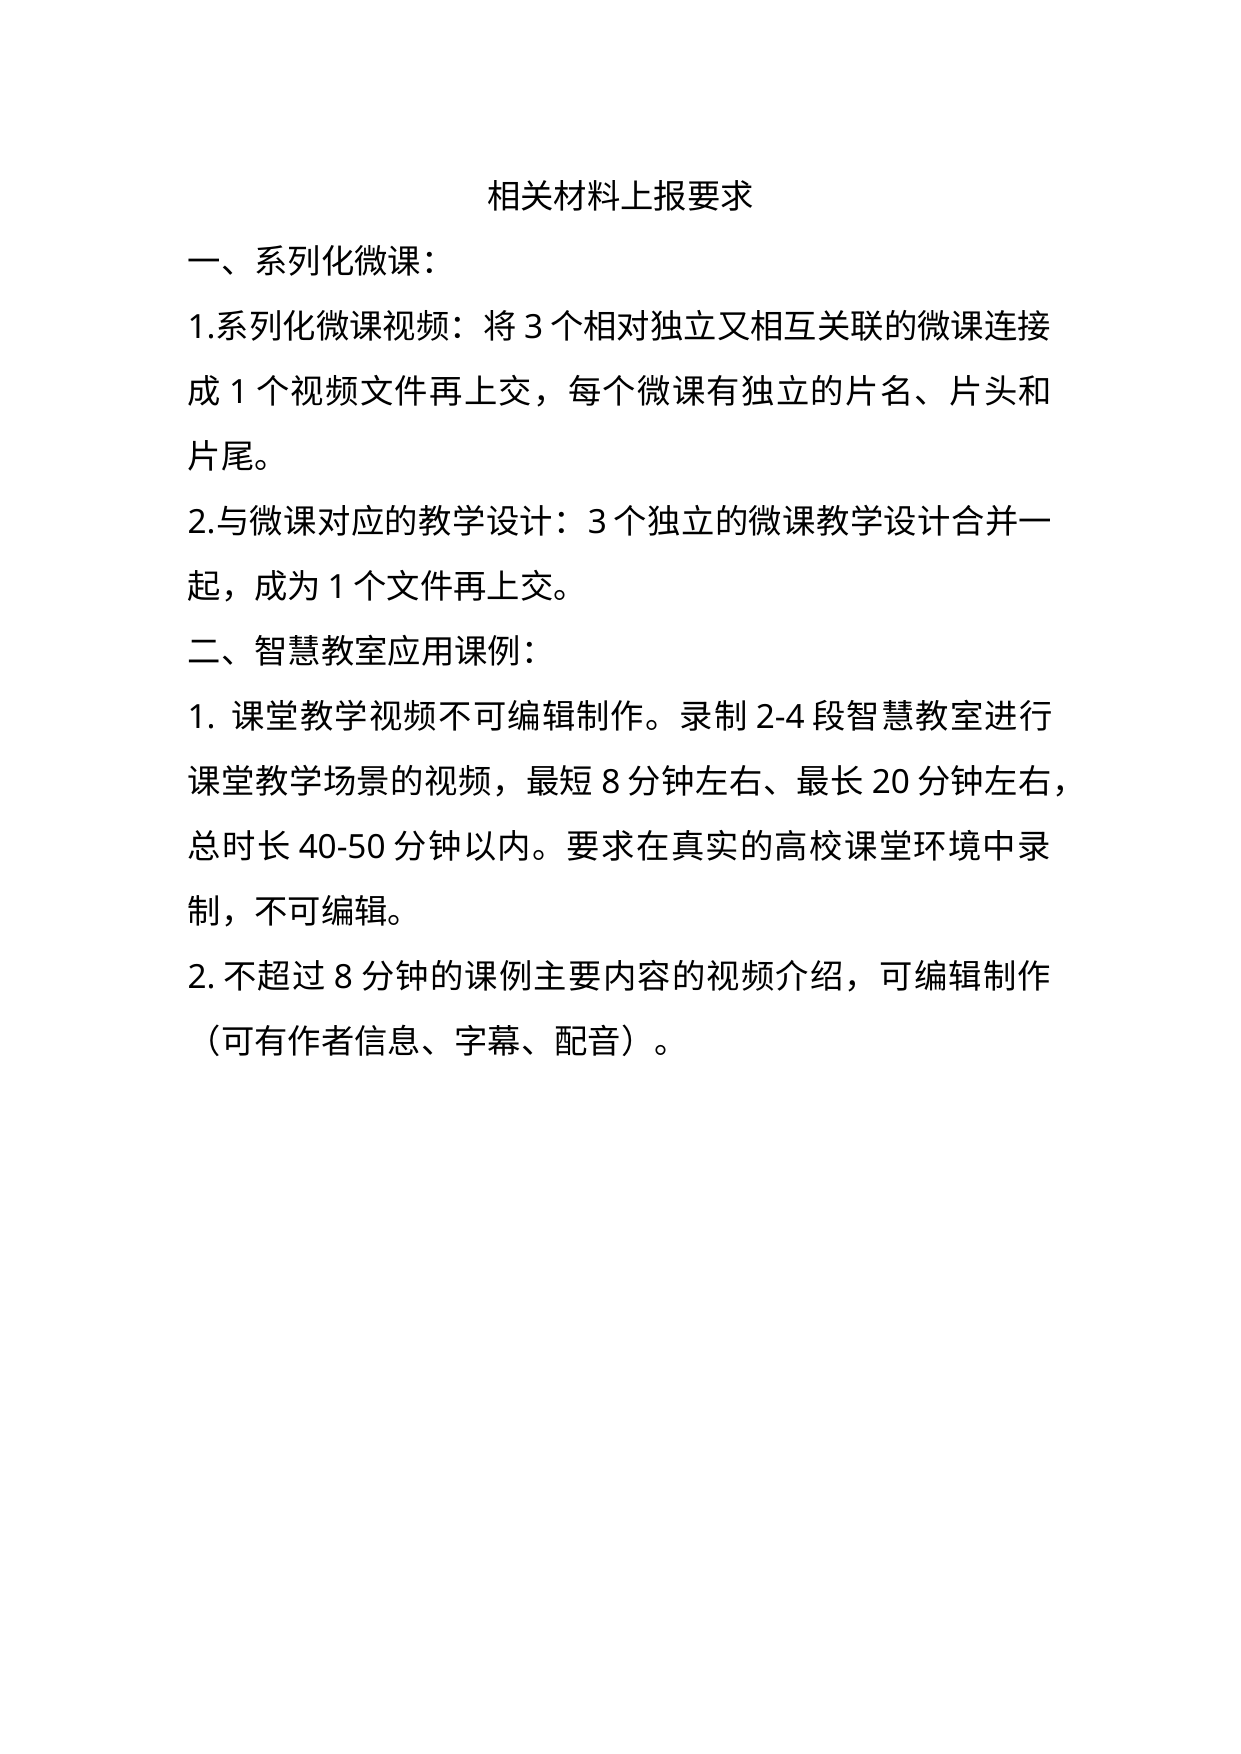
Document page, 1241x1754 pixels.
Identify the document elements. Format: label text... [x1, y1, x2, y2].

text 相关材料上报要求 [187, 162, 1053, 227]
text 1. 课堂教学视频不可编辑制作。录制2-4段智慧教室进行课堂教学场景的视频，最短8分钟左右、最长20分钟左右，总时长40-50分钟以内。要求在真实的高校课堂环境中录制，不可编辑。 [187, 682, 1053, 942]
text 2. 不超过8分钟的课例主要内容的视频介绍，可编辑制作（可有作者信息、字幕、配音）。 [187, 942, 1053, 1072]
text 二、智慧教室应用课例： [187, 617, 1053, 682]
text 2.与微课对应的教学设计：3个独立的微课教学设计合并一起，成为1个文件再上交。 [187, 487, 1053, 617]
text 1.系列化微课视频：将3个相对独立又相互关联的微课连接成1个视频文件再上交，每个微课有独立的片名、片头和片尾。 [187, 292, 1053, 487]
text 一、系列化微课： [187, 227, 1053, 292]
